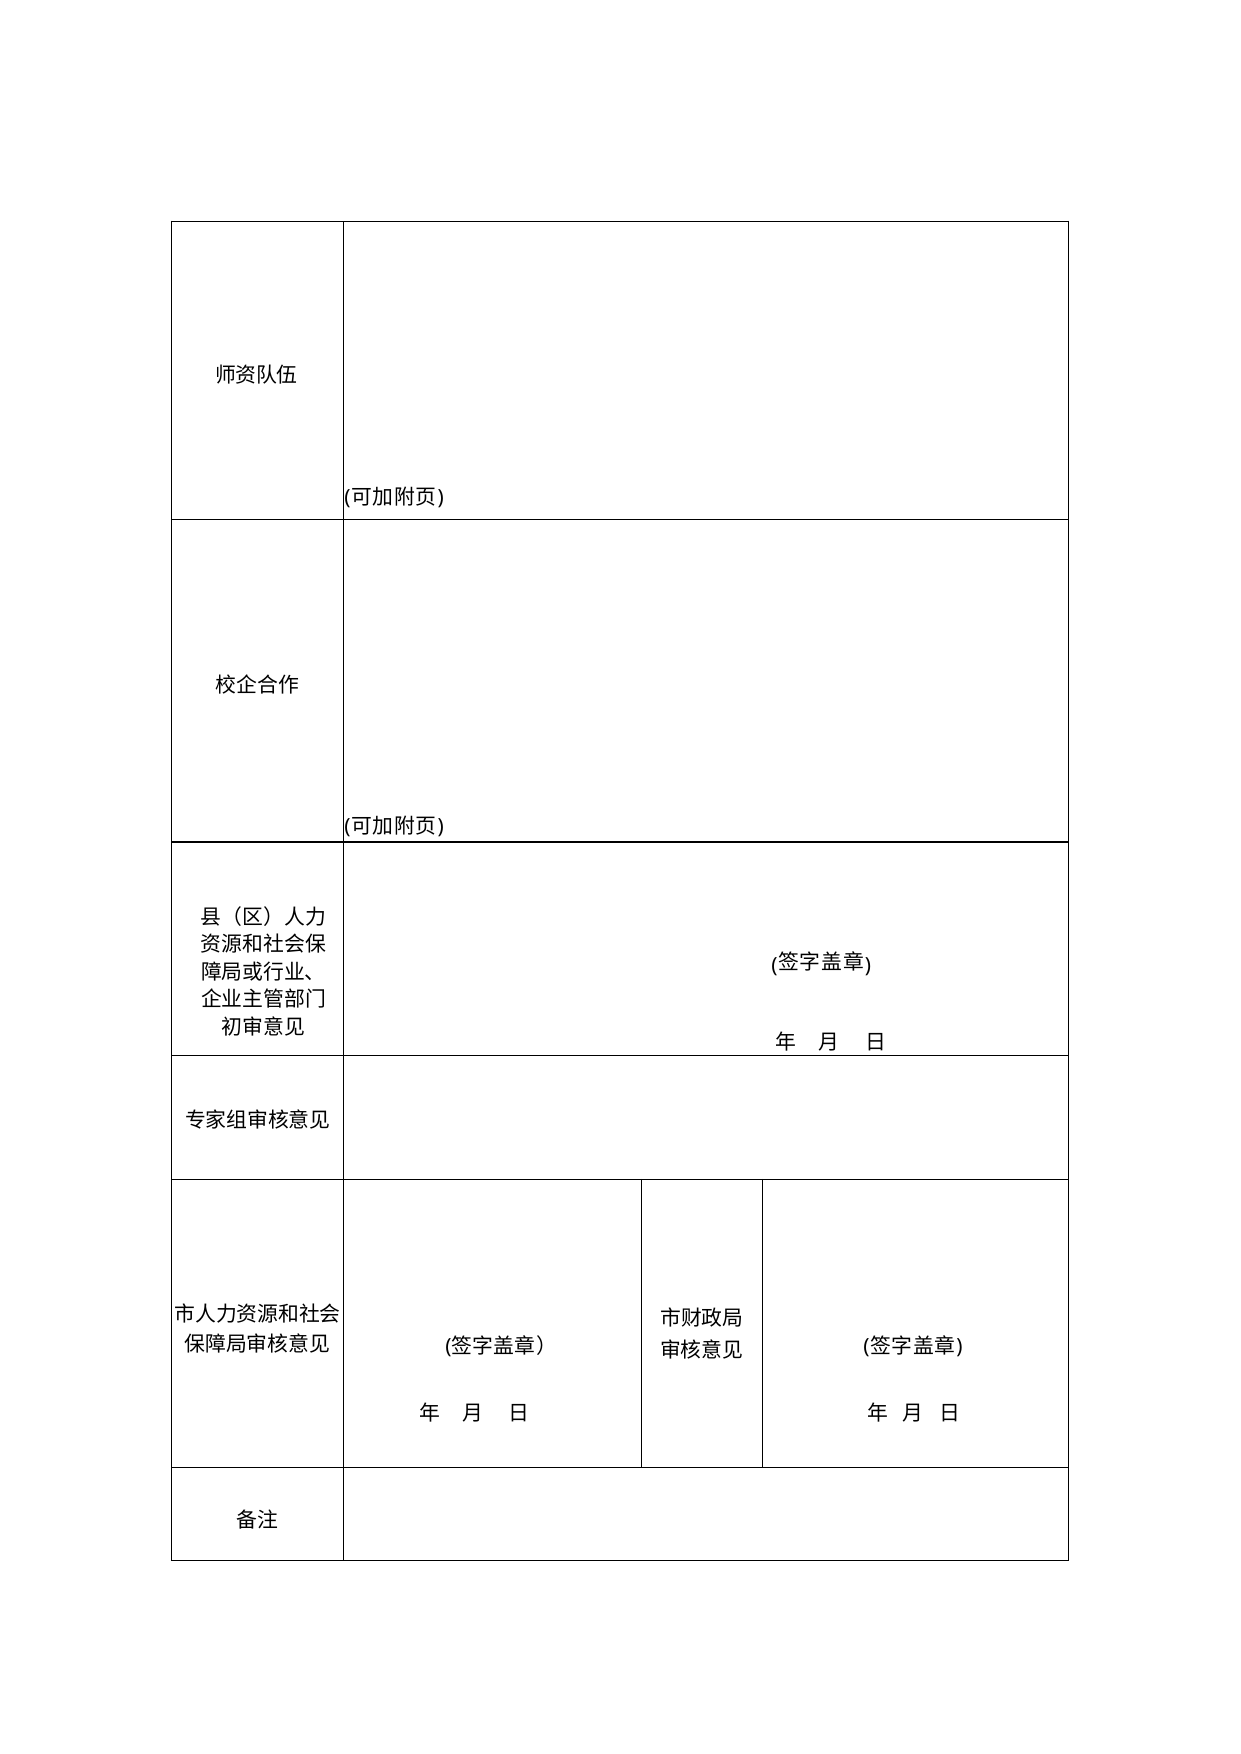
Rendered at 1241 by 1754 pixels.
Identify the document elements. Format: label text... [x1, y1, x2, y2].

table_cell 校企合作 [172, 520, 343, 841]
table_cell (签字盖章） 年 月 日 [344, 1180, 641, 1467]
table_cell (签字盖章) 年 月 日 [763, 1180, 1068, 1467]
table_cell [1014, 843, 1068, 1055]
table_cell (签字盖章) 年 月 日 [344, 843, 1014, 1055]
table_cell [344, 1468, 1068, 1560]
table_cell 县（区）人力资源和社会保障局或行业、企业主管部门初审意见 [172, 843, 343, 1055]
table_cell 市财政局审核意见 [642, 1180, 762, 1467]
table_header 师资队伍 [172, 222, 343, 519]
table_cell 市人力资源和社会保障局审核意见 [172, 1180, 343, 1467]
table_cell 备注 [172, 1468, 343, 1560]
table_cell 专家组审核意见 [172, 1056, 343, 1179]
table_cell [344, 1056, 1068, 1179]
table_cell (可加附页) [344, 520, 1068, 841]
table_header (可加附页) [344, 222, 1068, 519]
